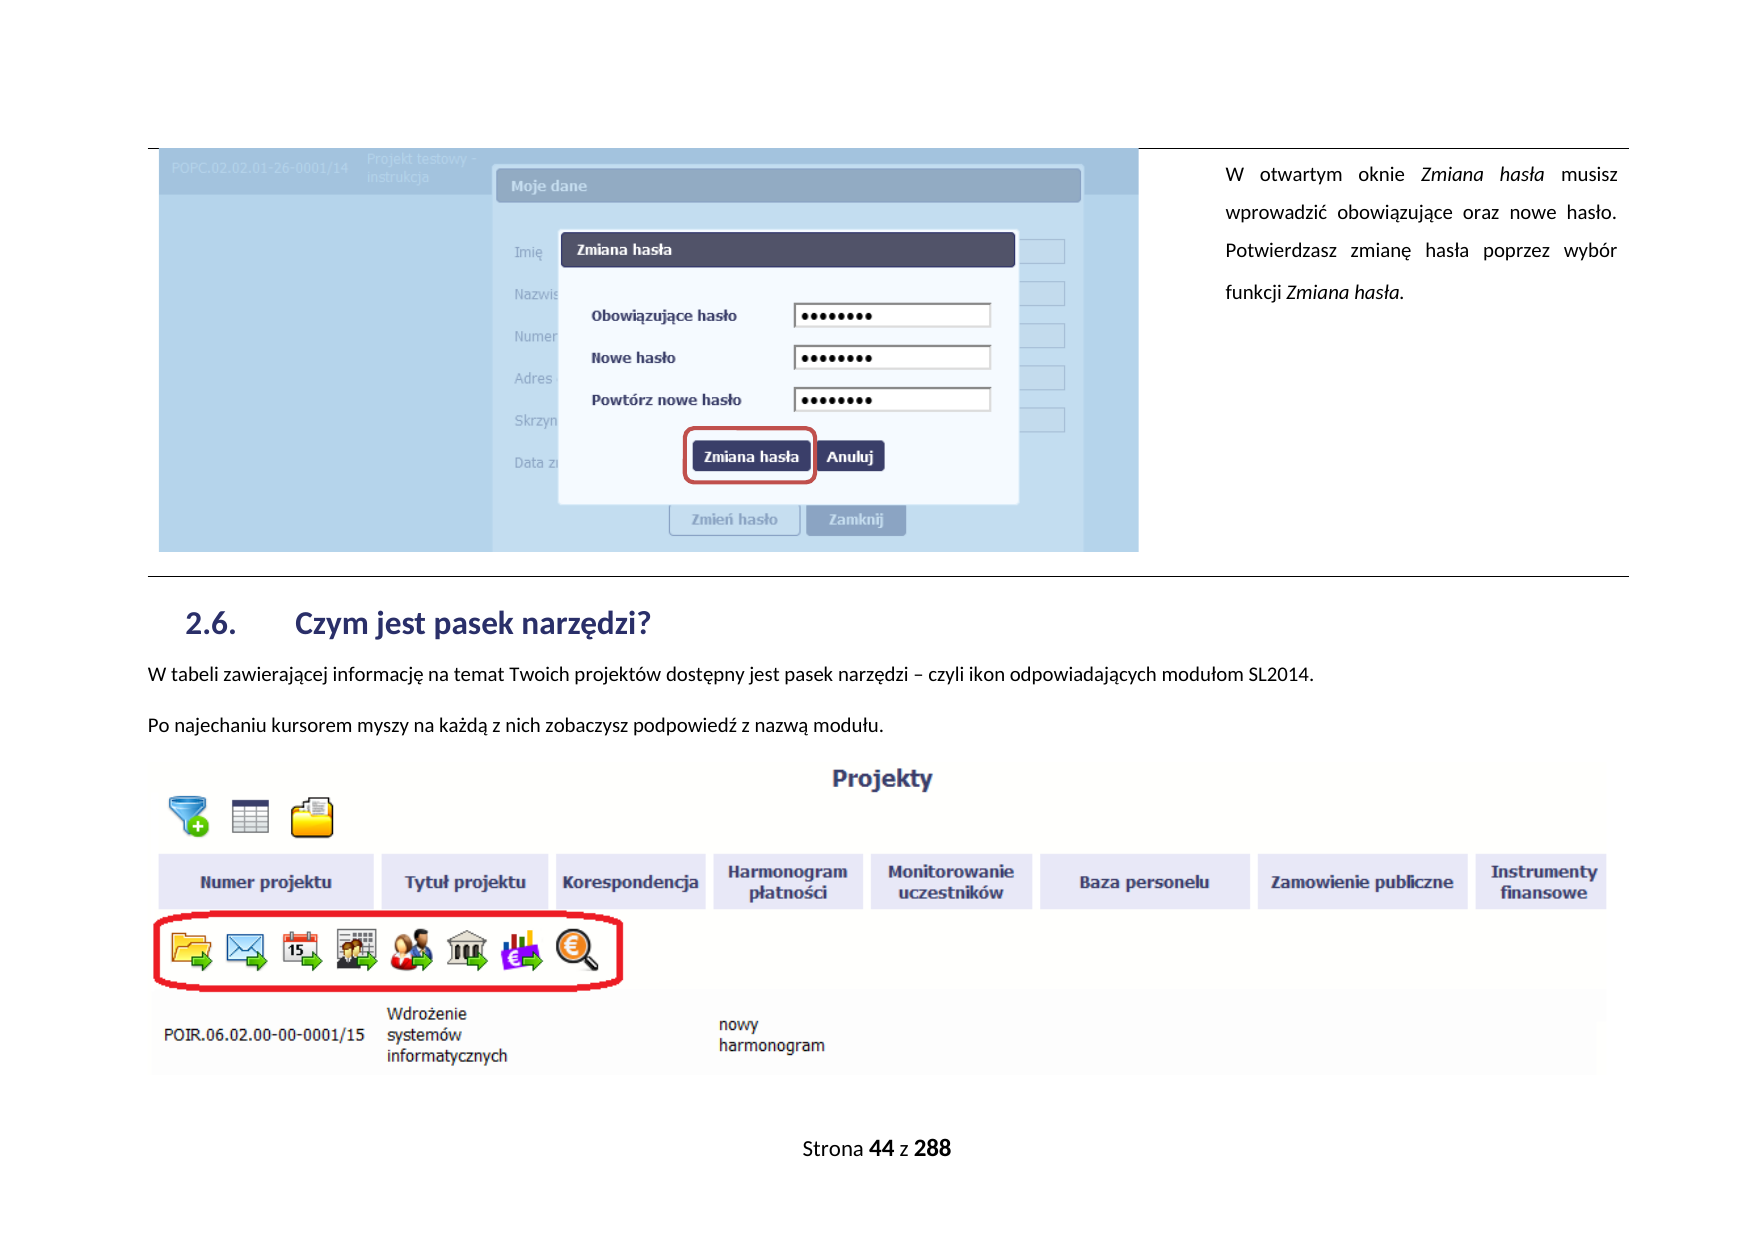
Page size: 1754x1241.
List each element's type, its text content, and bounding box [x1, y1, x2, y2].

text W tabeli zawierającej informację na temat Twoich projektów dostępny jest pasek narzędzi – czyli ikon odpowiadających modułom SL2014. [148, 661, 1606, 687]
text Po najechaniu kursorem myszy na każdą z nich zobaczysz podpowiedź z nazwą modułu. [148, 712, 1606, 737]
picture [158, 148, 1139, 552]
table_cell W otwartym oknie Zmiana hasła musisz wprowadzić obowiązujące oraz nowe hasło. Potwierdzasz zmianę hasła poprzez wybór funkcji Zmiana hasła. [1214, 149, 1629, 576]
subtitle Czym jest pasek narzędzi? [185, 602, 1606, 643]
picture [147, 762, 1607, 1075]
table_cell [148, 149, 1214, 576]
